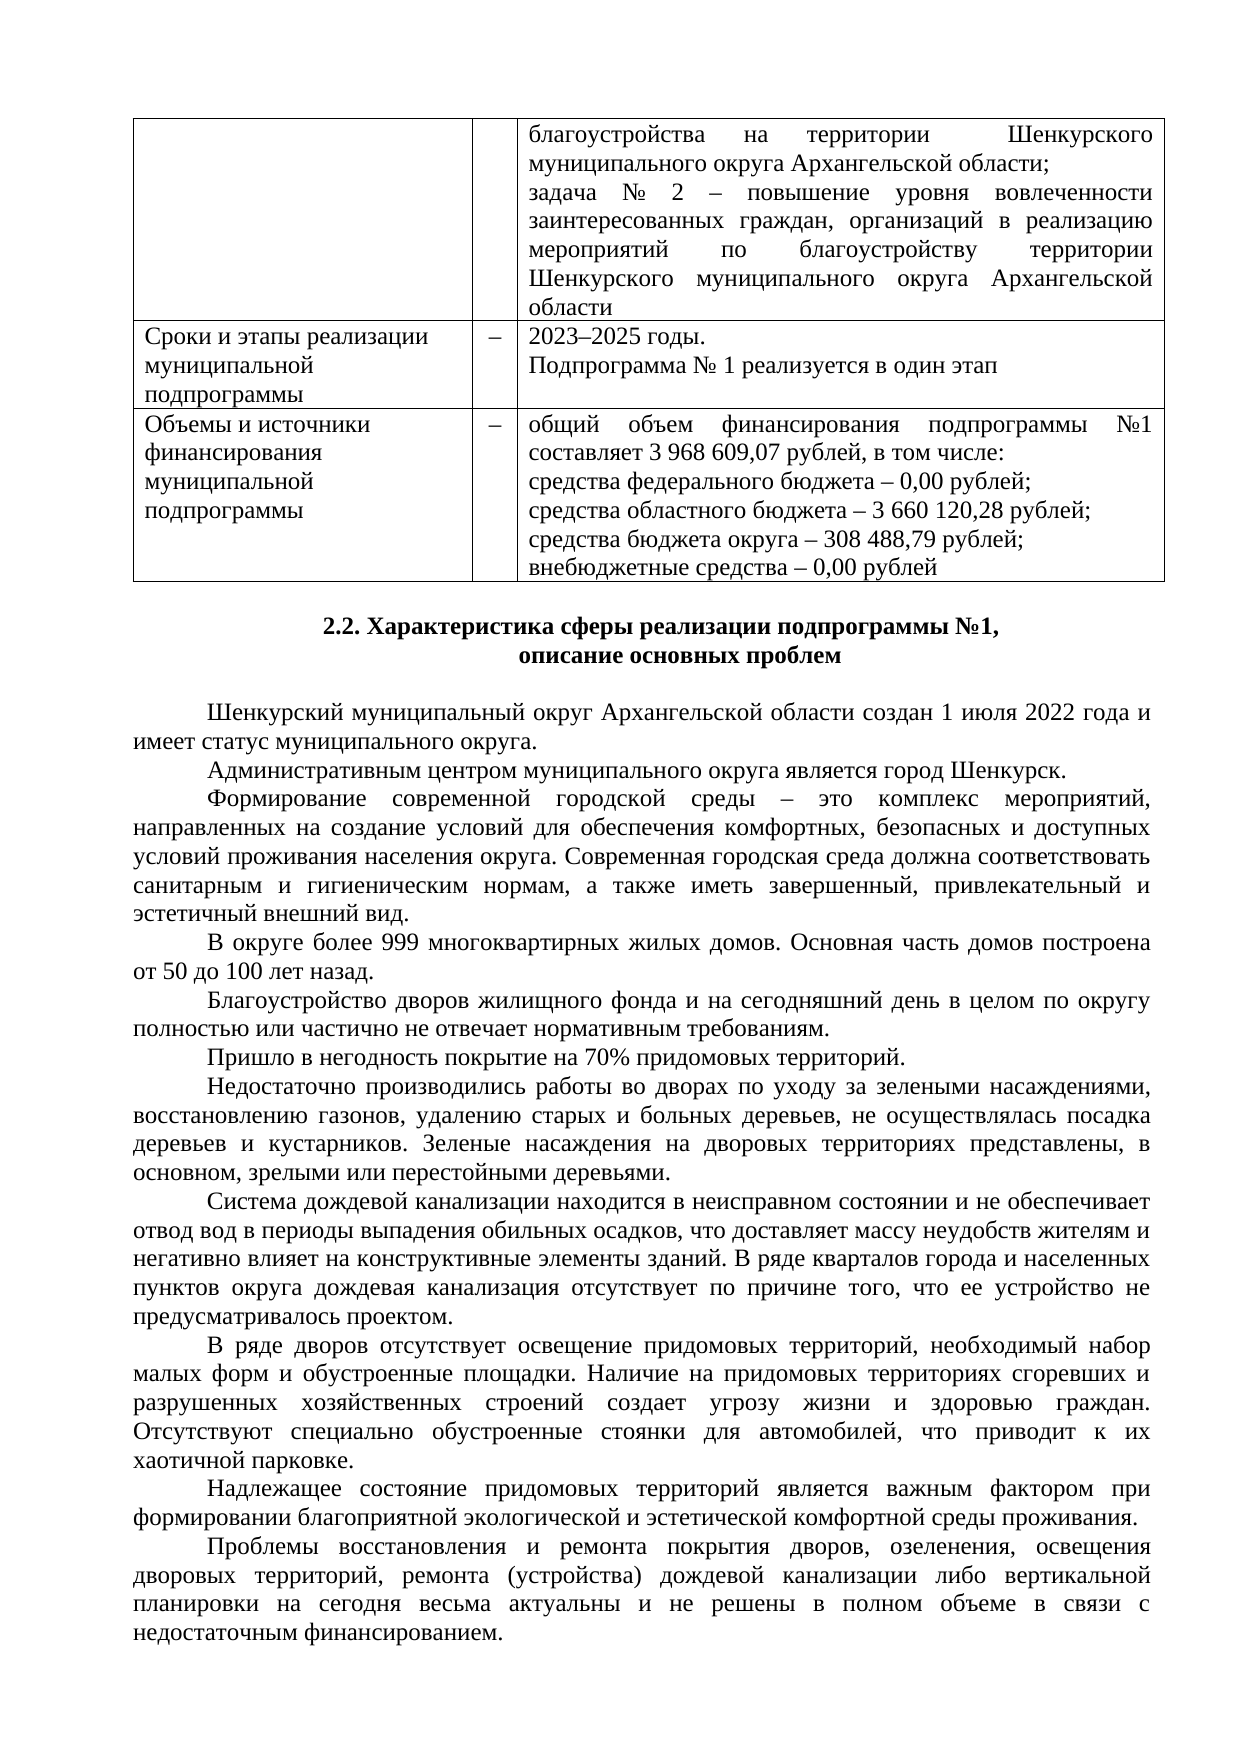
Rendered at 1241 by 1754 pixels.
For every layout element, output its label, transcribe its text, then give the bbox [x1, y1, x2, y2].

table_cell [518, 119, 1164, 320]
table_cell общий объем финансирования подпрограммы №1 составляет 3 968 609,07 рублей, в том числе: средства федерального бюджета – 0,00 рублей; средства областного бюджета – 3 660 120,28 рублей; средства бюджета округа – 308 488,79 рублей; внебюджетные средства – 0,00 рублей [518, 409, 1164, 581]
text Административным центром муниципального округа является город Шенкурск. [133, 755, 1152, 783]
text описание основных проблем [208, 640, 1152, 668]
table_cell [134, 119, 472, 320]
table_cell Объемы и источники финансирования муниципальной подпрограммы [134, 409, 472, 581]
text Шенкурский муниципальный округ Архангельской области создан 1 июля 2022 года и имеет статус муниципального округа. [133, 697, 1152, 755]
text В округе более 999 многоквартирных жилых домов. Основная часть домов построена от 50 до 100 лет назад. [133, 927, 1152, 985]
table_cell – [473, 321, 517, 408]
text В ряде дворов отсутствует освещение придомовых территорий, необходимый набор малых форм и обустроенные площадки. Наличие на придомовых территориях сгоревших и разрушенных хозяйственных строений создает угрозу жизни и здоровью граждан. Отсутствуют специально обустроенные стоянки для автомобилей, что приводит к их хаотичной парковке. [133, 1330, 1152, 1473]
table_cell – [473, 409, 517, 581]
text Формирование современной городской среды – это комплекс мероприятий, направленных на создание условий для обеспечения комфортных, безопасных и доступных условий проживания населения округа. Современная городская среда должна соответствовать санитарным и гигиеническим нормам, а также иметь завершенный, привлекательный и эстетичный внешний вид. [133, 783, 1152, 927]
text Надлежащее состояние придомовых территорий является важным фактором при формировании благоприятной экологической и эстетической комфортной среды проживания. [133, 1473, 1152, 1531]
text 2.2. Характеристика сферы реализации подпрограммы №1, [170, 611, 1152, 640]
table_cell 2023–2025 годы. Подпрограмма № 1 реализуется в один этап [518, 321, 1164, 408]
table_cell – [473, 119, 517, 320]
table_cell Сроки и этапы реализации муниципальной подпрограммы [134, 321, 472, 408]
text Недостаточно производились работы во дворах по уходу за зелеными насаждениями, восстановлению газонов, удалению старых и больных деревьев, не осуществлялась посадка деревьев и кустарников. Зеленые насаждения на дворовых территориях представлены, в основном, зрелыми или перестойными деревьями. [133, 1071, 1152, 1186]
text Пришло в негодность покрытие на 70% придомовых территорий. [133, 1042, 1152, 1071]
text Проблемы восстановления и ремонта покрытия дворов, озеленения, освещения дворовых территорий, ремонта (устройства) дождевой канализации либо вертикальной планировки на сегодня весьма актуальны и не решены в полном объеме в связи с недостаточным финансированием. [133, 1531, 1152, 1646]
text Система дождевой канализации находится в неисправном состоянии и не обеспечивает отвод вод в периоды выпадения обильных осадков, что доставляет массу неудобств жителям и негативно влияет на конструктивные элементы зданий. В ряде кварталов города и населенных пунктов округа дождевая канализация отсутствует по причине того, что ее устройство не предусматривалось проектом. [133, 1186, 1152, 1330]
text Благоустройство дворов жилищного фонда и на сегодняшний день в целом по округу полностью или частично не отвечает нормативным требованиям. [133, 985, 1152, 1042]
